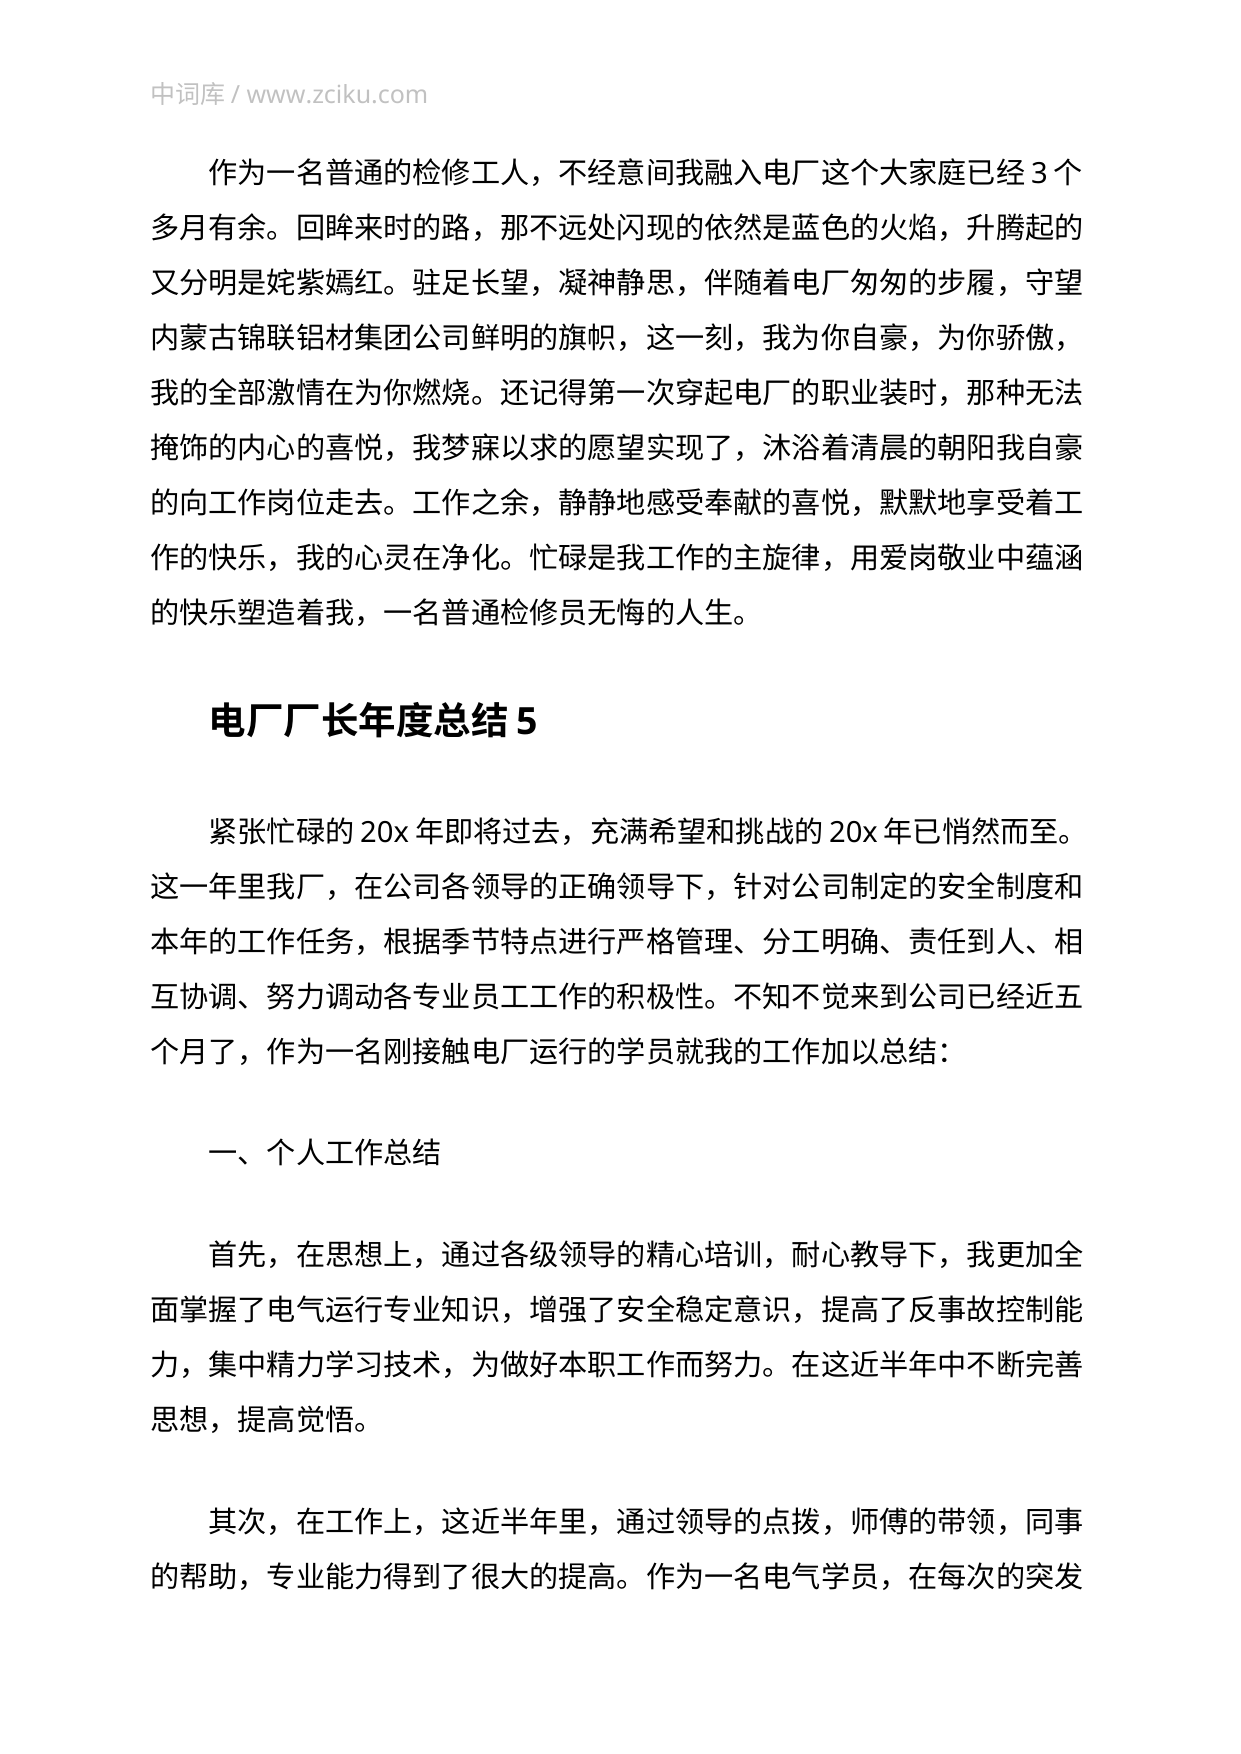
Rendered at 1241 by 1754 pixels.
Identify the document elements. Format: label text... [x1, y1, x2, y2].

text 首先，在思想上，通过各级领导的精心培训，耐心教导下，我更加全面掌握了电气运行专业知识，增强了安全稳定意识，提高了反事故控制能力，集中精力学习技术，为做好本职工作而努力。在这近半年中不断完善思想，提高觉悟。 [150, 1232, 1090, 1439]
text 电厂厂长年度总结5 [150, 691, 1090, 746]
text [150, 1498, 1090, 1596]
text 作为一名普通的检修工人，不经意间我融入电厂这个大家庭已经3个多月有余。回眸来时的路，那不远处闪现的依然是蓝色的火焰，升腾起的又分明是姹紫嫣红。驻足长望，凝神静思，伴随着电厂匆匆的步履，守望内蒙古锦联铝材集团公司鲜明的旗帜，这一刻，我为你自豪，为你骄傲，我的全部激情在为你燃烧。还记得第一次穿起电厂的职业装时，那种无法掩饰的内心的喜悦，我梦寐以求的愿望实现了，沐浴着清晨的朝阳我自豪的向工作岗位走去。工作之余，静静地感受奉献的喜悦，默默地享受着工作的快乐，我的心灵在净化。忙碌是我工作的主旋律，用爱岗敬业中蕴涵的快乐塑造着我，一名普通检修员无悔的人生。 [150, 150, 1090, 632]
text 紧张忙碌的20x年即将过去，充满希望和挑战的20x年已悄然而至。这一年里我厂，在公司各领导的正确领导下，针对公司制定的安全制度和本年的工作任务，根据季节特点进行严格管理、分工明确、责任到人、相互协调、努力调动各专业员工工作的积极性。不知不觉来到公司已经近五个月了，作为一名刚接触电厂运行的学员就我的工作加以总结： [150, 809, 1090, 1071]
text 一、个人工作总结 [150, 1130, 1090, 1172]
